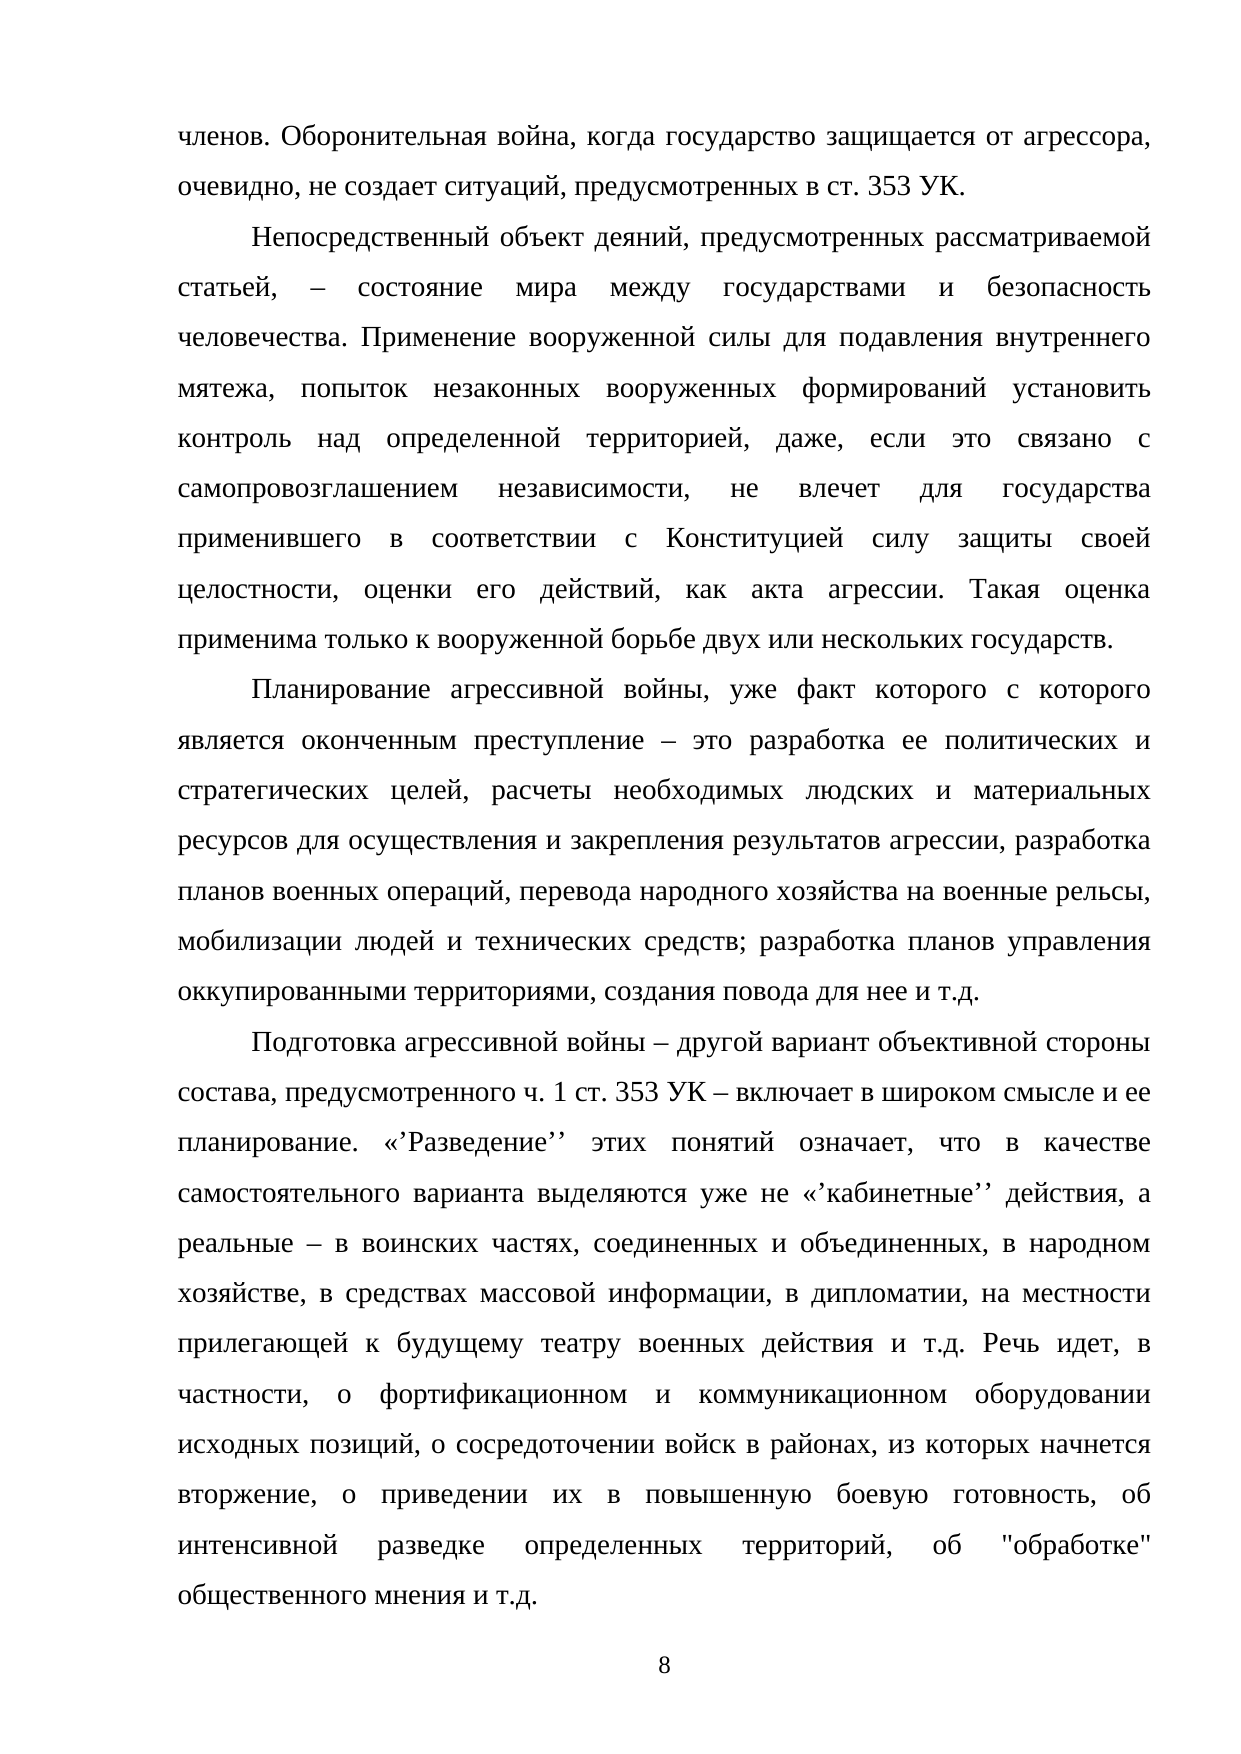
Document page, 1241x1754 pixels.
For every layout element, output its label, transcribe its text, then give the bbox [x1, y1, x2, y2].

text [177, 118, 1152, 202]
text Планирование агрессивной войны, уже факт которого с которого является оконченным преступление – это разработка ее политических и стратегических целей, расчеты необходимых людских и материальных ресурсов для осуществления и закрепления результатов агрессии, разработка планов военных операций, перевода народного хозяйства на военные рельсы, мобилизации людей и технических средств; разработка планов управления оккупированными территориями, создания повода для нее и т.д. [177, 672, 1152, 1007]
text Подготовка агрессивной войны – другой вариант объективной стороны состава, предусмотренного ч. 1 ст. 353 УК – включает в широком смысле и ее планирование. «’Разведение’’ этих понятий означает, что в качестве самостоятельного варианта выделяются уже не «’кабинетные’’ действия, а реальные – в воинских частях, соединенных и объединенных, в народном хозяйстве, в средствах массовой информации, в дипломатии, на местности прилегающей к будущему театру военных действия и т.д. Речь идет, в частности, о фортификационном и коммуникационном оборудовании исходных позиций, о сосредоточении войск в районах, из которых начнется вторжение, о приведении их в повышенную боевую готовность, об интенсивной разведке определенных территорий, об "обработке" общественного мнения и т.д. [177, 1024, 1152, 1611]
text Непосредственный объект деяний, предусмотренных рассматриваемой статьей, – состояние мира между государствами и безопасность человечества. Применение вооруженной силы для подавления внутреннего мятежа, попыток незаконных вооруженных формирований установить контроль над определенной территорией, даже, если это связано с самопровозглашением независимости, не влечет для государства применившего в соответствии с Конституцией силу защиты своей целостности, оценки его действий, как акта агрессии. Такая оценка применима только к вооруженной борьбе двух или нескольких государств. [177, 219, 1152, 655]
